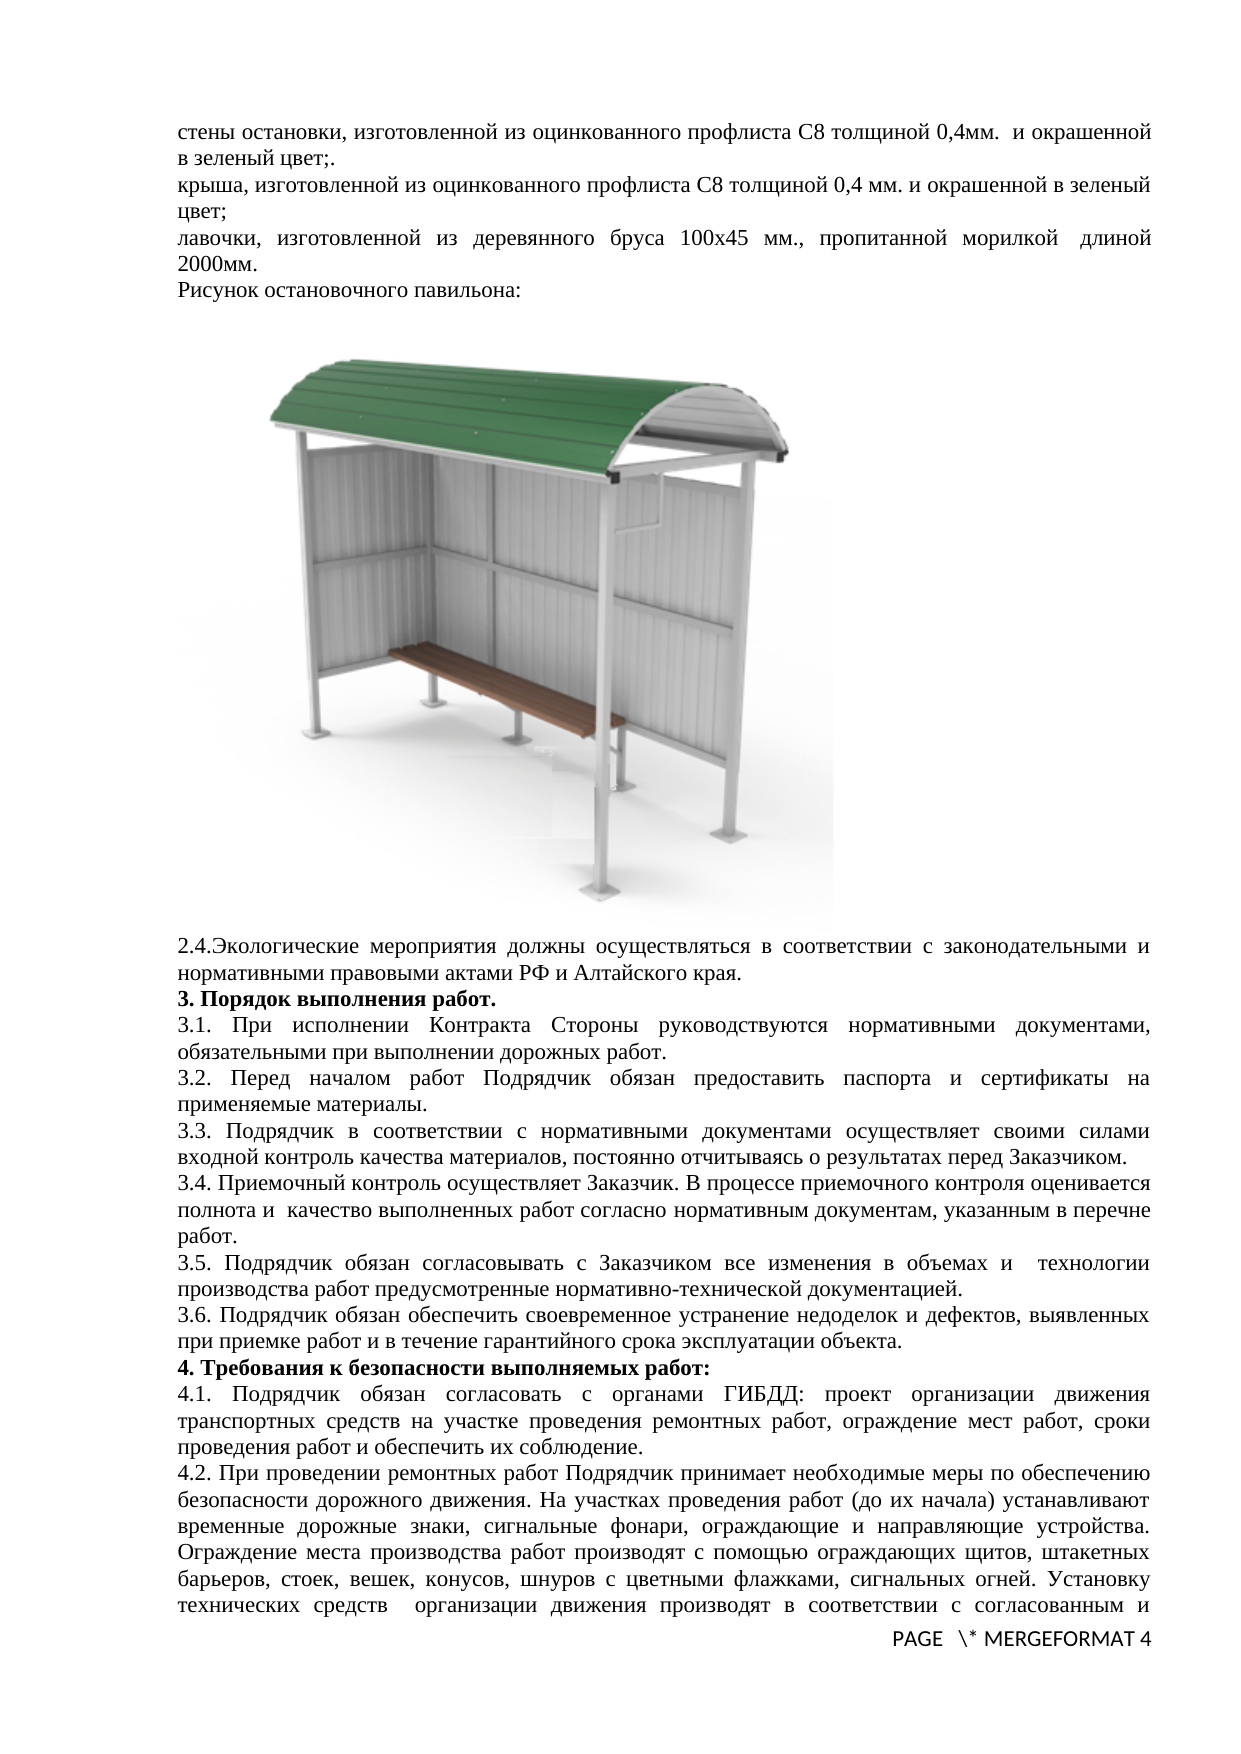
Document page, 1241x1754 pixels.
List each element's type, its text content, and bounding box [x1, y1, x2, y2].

text 3. Порядок выполнения работ. [177, 985, 1152, 1011]
text 3.4. Приемочный контроль осуществляет Заказчик. В процессе приемочного контроля оценивается полнота и качество выполненных работ согласно нормативным документам, указанным в перечне работ. [177, 1169, 1152, 1248]
text 3.5. Подрядчик обязан согласовывать с Заказчиком все изменения в объемах и технологии производства работ предусмотренные нормативно-технической документацией. [177, 1248, 1152, 1301]
text 3.2. Перед началом работ Подрядчик обязан предоставить паспорта и сертификаты на применяемые материалы. [177, 1064, 1152, 1117]
picture [177, 302, 834, 933]
text крыша, изготовленной из оцинкованного профлиста С8 толщиной 0,4 мм. и окрашенной в зеленый цвет; [177, 171, 1152, 223]
text лавочки, изготовленной из деревянного бруса 100х45 мм., пропитанной морилкой длиной 2000мм. [177, 223, 1152, 276]
text 4.1. Подрядчик обязан согласовать с органами ГИБДД: проект организации движения транспортных средств на участке проведения ремонтных работ, ограждение мест работ, сроки проведения работ и обеспечить их соблюдение. [177, 1380, 1152, 1459]
text 2.4.Экологические мероприятия должны осуществляться в соответствии с законодательными и нормативными правовыми актами РФ и Алтайского края. [177, 932, 1152, 985]
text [177, 1459, 1152, 1617]
text Рисунок остановочного павильона: [177, 276, 1152, 303]
text 3.1. При исполнении Контракта Стороны руководствуются нормативными документами, обязательными при выполнении дорожных работ. [177, 1011, 1152, 1064]
text 4. Требования к безопасности выполняемых работ: [177, 1354, 1152, 1380]
text 3.6. Подрядчик обязан обеспечить своевременное устранение недоделок и дефектов, выявленных при приемке работ и в течение гарантийного срока эксплуатации объекта. [177, 1301, 1152, 1354]
text 3.3. Подрядчик в соответствии с нормативными документами осуществляет своими силами входной контроль качества материалов, постоянно отчитываясь о результатах перед Заказчиком. [177, 1117, 1152, 1169]
text стены остановки, изготовленной из оцинкованного профлиста С8 толщиной 0,4мм. и окрашенной в зеленый цвет;. [177, 118, 1152, 171]
